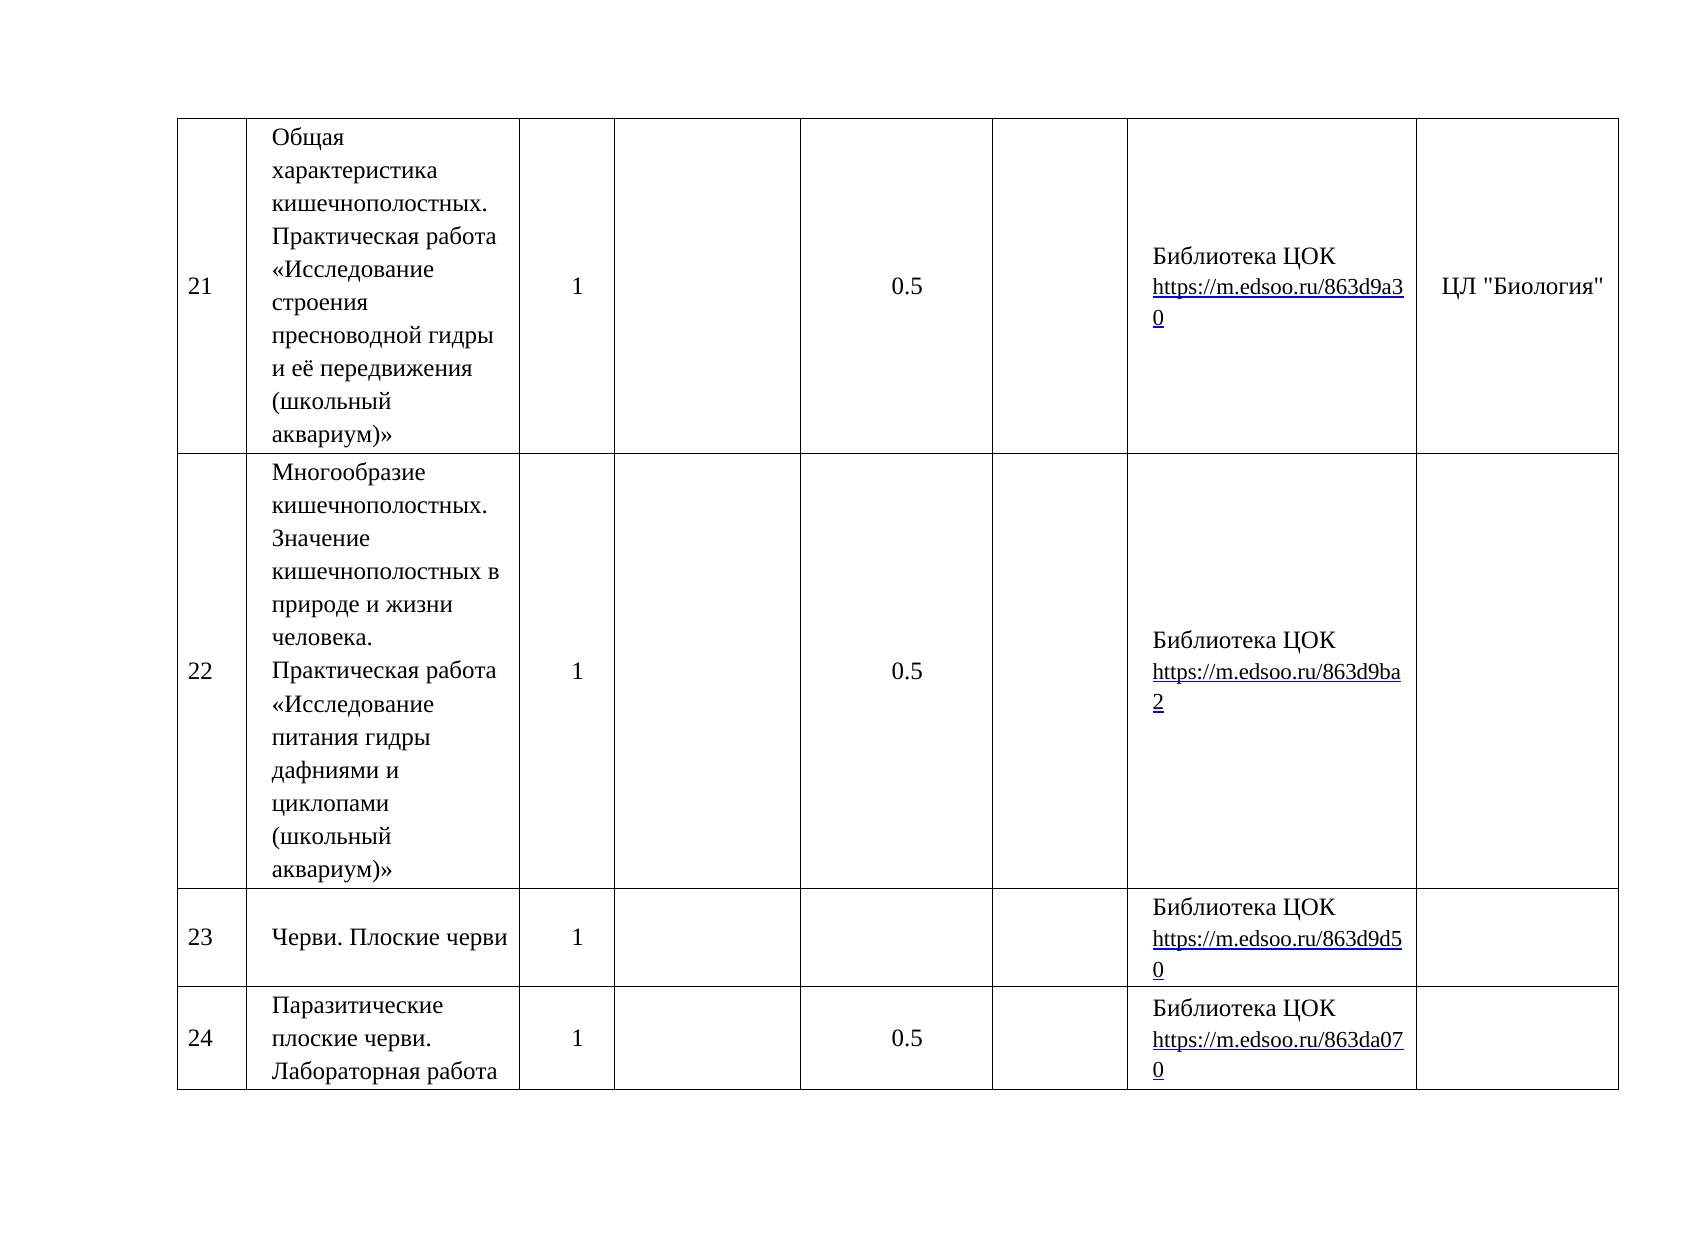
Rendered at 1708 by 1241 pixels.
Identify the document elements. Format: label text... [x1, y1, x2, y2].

table_cell [615, 889, 800, 986]
table_cell 22 [178, 454, 246, 888]
table_cell [993, 987, 1127, 1089]
table_header [993, 119, 1127, 453]
table_cell 23 [178, 889, 246, 986]
table_cell [801, 889, 992, 986]
table_cell [1417, 889, 1618, 986]
table_cell 1 [520, 987, 614, 1089]
table_cell Паразитические плоские черви. Лабораторная работа [247, 987, 519, 1089]
table_cell 0.5 [801, 454, 992, 888]
table_header Библиотека ЦОК https://m.edsoo.ru/863d9a3 0 [1128, 119, 1416, 453]
table_header 21 [178, 119, 246, 453]
table_header 1 [520, 119, 614, 453]
table_header [615, 119, 800, 453]
table_cell [1417, 454, 1618, 888]
table_cell 1 [520, 454, 614, 888]
table_header 0.5 [801, 119, 992, 453]
table_cell Библиотека ЦОК https://m.edsoo.ru/863d9ba 2 [1128, 454, 1416, 888]
table_header ЦЛ "Биология" [1417, 119, 1618, 453]
table_cell 1 [520, 889, 614, 986]
table_cell Черви. Плоские черви [247, 889, 519, 986]
table_cell [615, 454, 800, 888]
table_cell Библиотека ЦОК https://m.edsoo.ru/863da07 0 [1128, 987, 1416, 1089]
table_cell [993, 889, 1127, 986]
table_cell [615, 987, 800, 1089]
table_header Общая характеристика кишечнополостных. Практическая работа «Исследование строения пресноводной гидры и её передвижения (школьный аквариум)» [247, 119, 519, 453]
table_cell Многообразие кишечнополостных. Значение кишечнополостных в природе и жизни человека. Практическая работа «Исследование питания гидры дафниями и циклопами (школьный аквариум)» [247, 454, 519, 888]
table_cell Библиотека ЦОК https://m.edsoo.ru/863d9d5 0 [1128, 889, 1416, 986]
table_cell [1417, 987, 1618, 1089]
table_cell 0.5 [801, 987, 992, 1089]
table_cell [993, 454, 1127, 888]
table_cell 24 [178, 987, 246, 1089]
